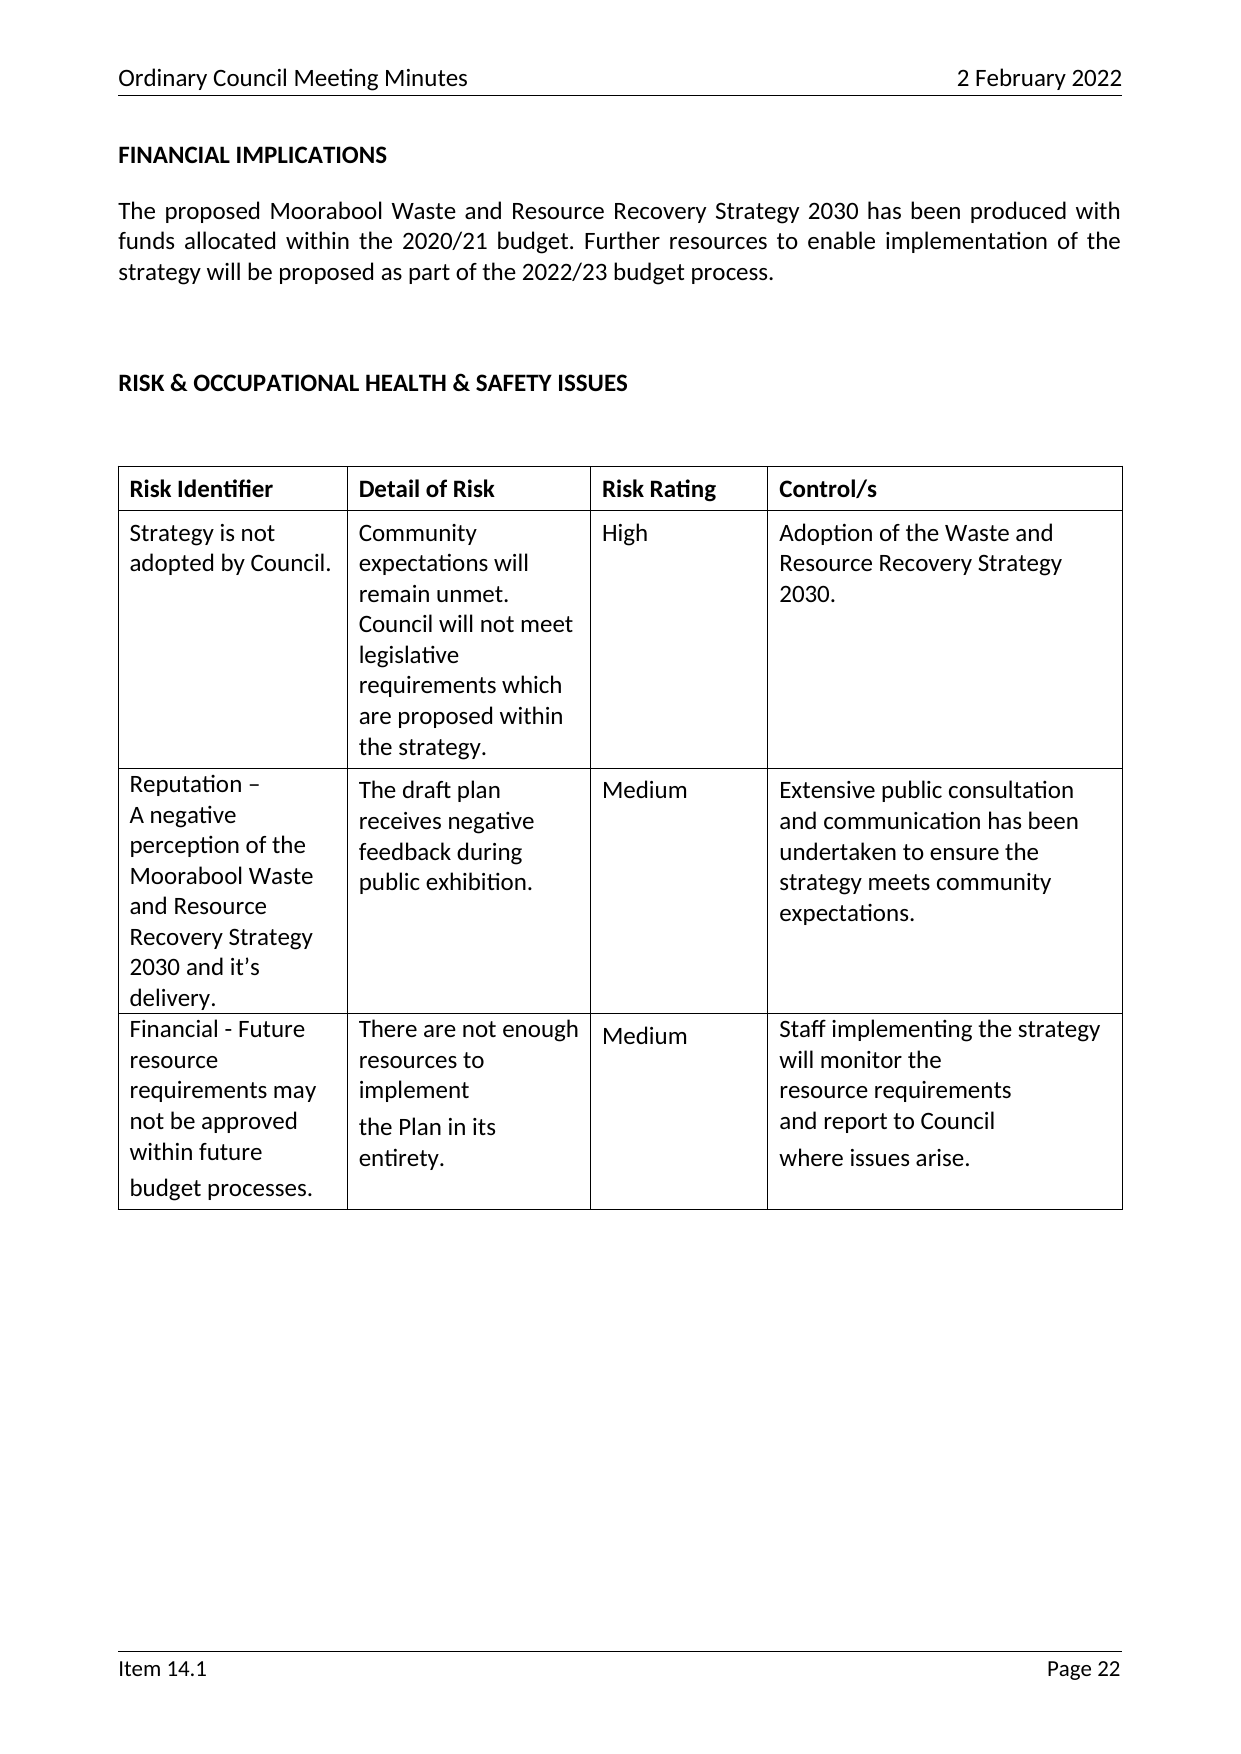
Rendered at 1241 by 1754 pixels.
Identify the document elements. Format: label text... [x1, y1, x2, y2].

table_cell Adoption of the Waste and Resource Recovery Strategy 2030. [768, 511, 1122, 767]
table_cell Extensive public consultation and communication has been undertaken to ensure the strategy meets community expectations. [768, 769, 1122, 1013]
table_cell Strategy is not adopted by Council. [119, 511, 347, 767]
table_cell High [591, 511, 767, 767]
table_cell Staff implementing the strategy will monitor the resource requirements and report to Council where issues arise. [768, 1014, 1122, 1209]
table_cell Medium [591, 769, 767, 1013]
subtitle The proposed Moorabool Waste and Resource Recovery Strategy 2030 has been produced with funds allocated within the 2020/21 budget. Further resources to enable implementation of the strategy will be proposed as part of the 2022/23 budget process. [118, 195, 1122, 287]
subtitle Financial Implications [118, 139, 1122, 170]
table_cell Reputation – A negative perception of the Moorabool Waste and Resource Recovery Strategy 2030 and it’s delivery. [119, 769, 347, 1013]
table_cell There are not enough resources to implement the Plan in its entirety. [348, 1014, 590, 1209]
table_header Detail of Risk [348, 467, 590, 510]
subtitle Risk & Occupational Health & Safety Issues [118, 367, 1122, 398]
table_header Risk Identifier [119, 467, 347, 510]
table_header Risk Rating [591, 467, 767, 510]
table_cell The draft plan receives negative feedback during public exhibition. [348, 769, 590, 1013]
table_header Control/s [768, 467, 1122, 510]
table_cell Financial - Future resource requirements may not be approved within future budget processes. [119, 1014, 347, 1209]
table_cell Community expectations will remain unmet. Council will not meet legislative requirements which are proposed within the strategy. [348, 511, 590, 767]
table_cell Medium [591, 1014, 767, 1209]
